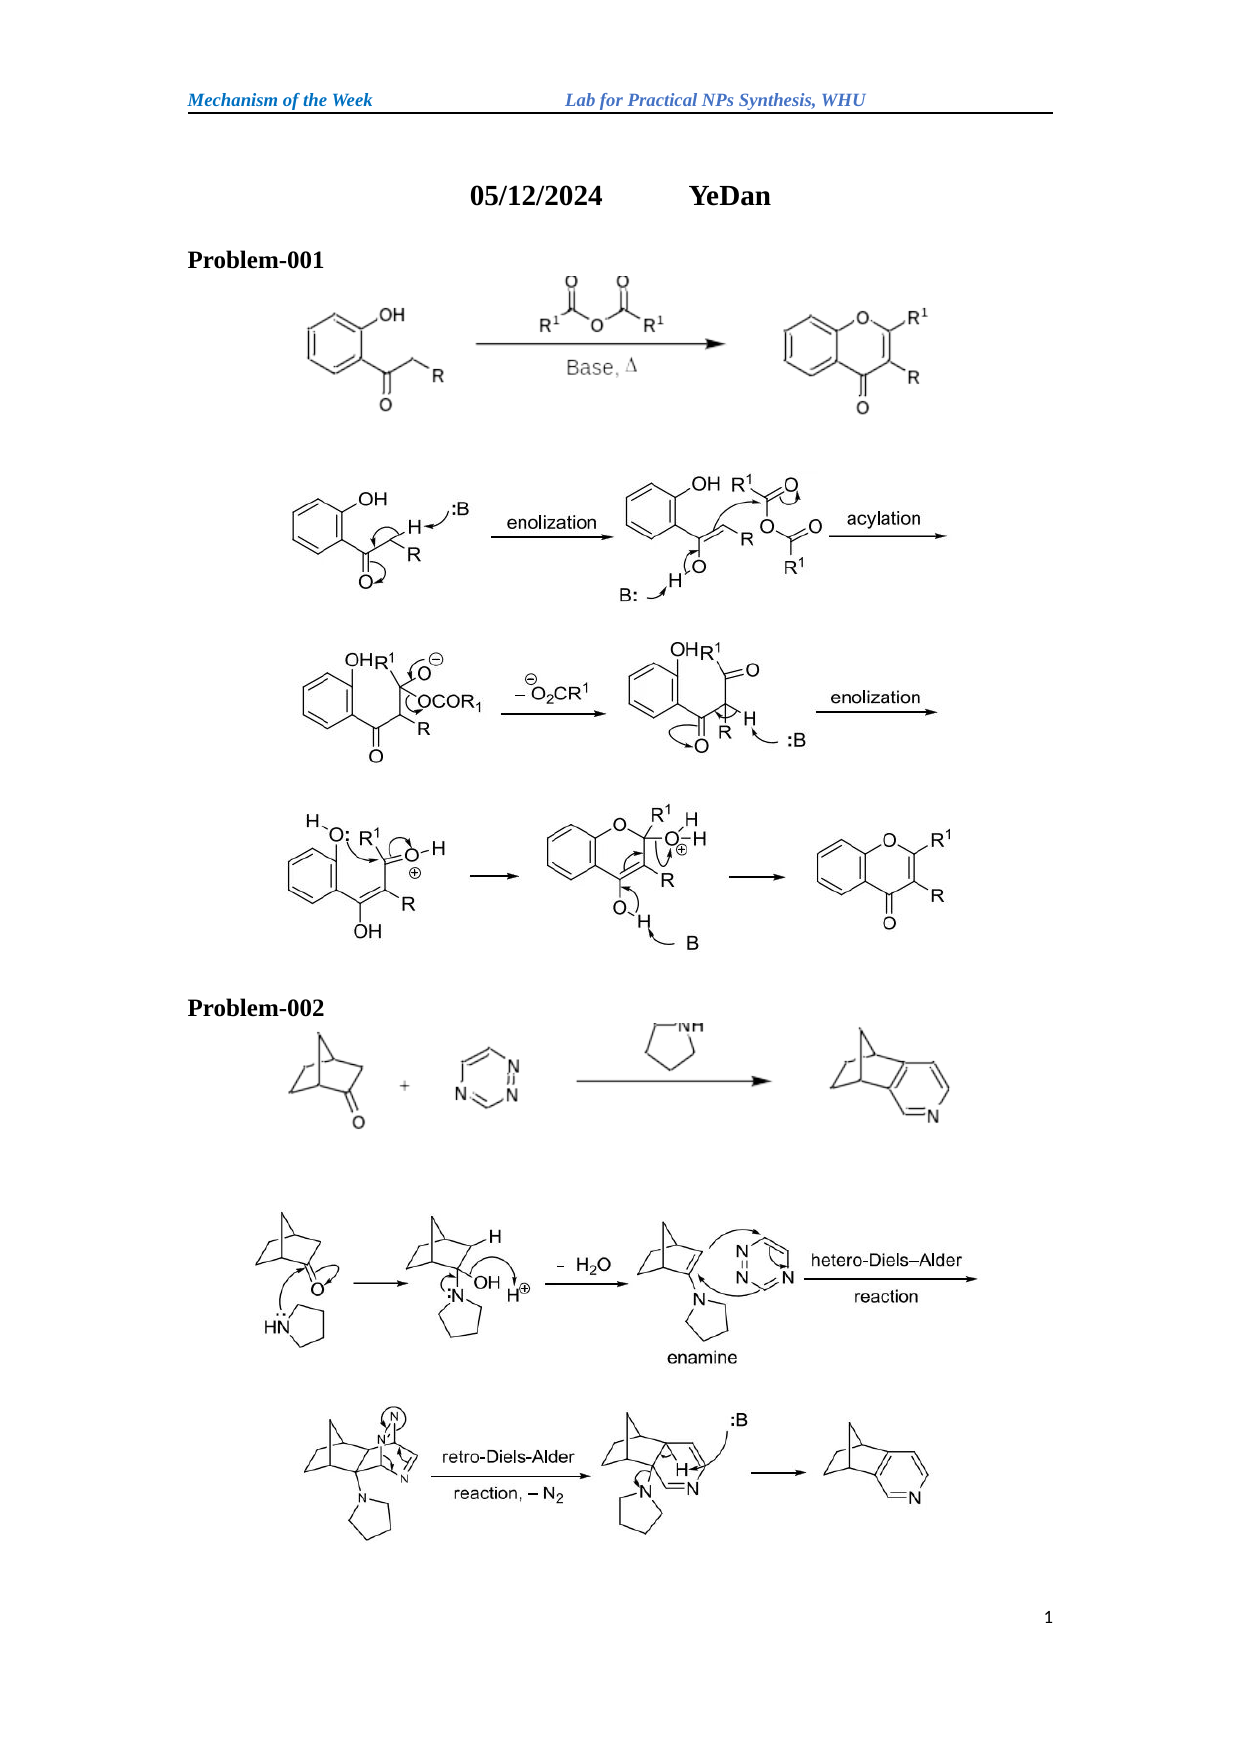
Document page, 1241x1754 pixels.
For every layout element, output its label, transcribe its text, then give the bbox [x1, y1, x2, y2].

picture [258, 471, 983, 956]
picture [245, 1186, 995, 1557]
text 05/12/2024 YeDan [187, 162, 1053, 227]
text Problem-001 [187, 244, 1053, 276]
text Problem-002 [187, 991, 1053, 1024]
